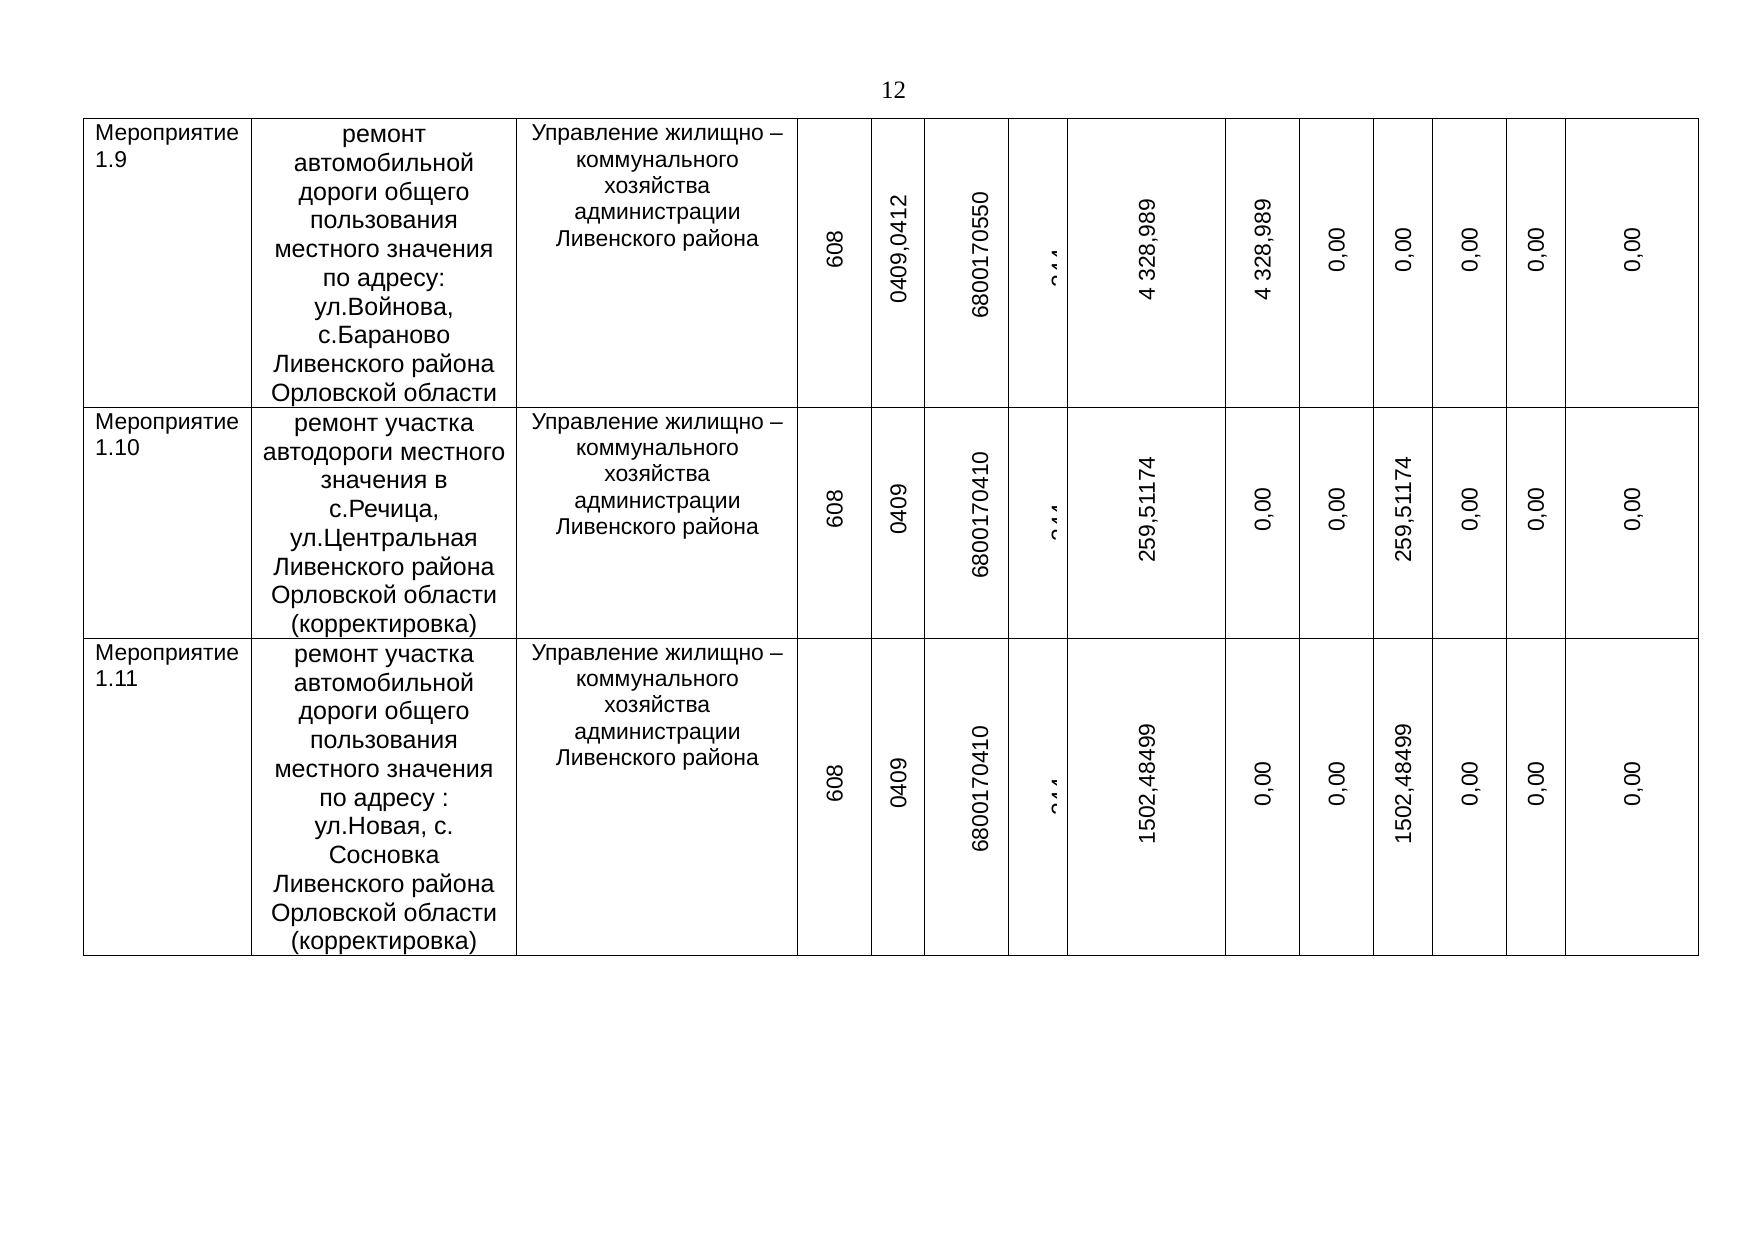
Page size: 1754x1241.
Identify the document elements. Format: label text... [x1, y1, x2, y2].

table_cell 0409,0412 [872, 119, 924, 407]
table_cell 0,00 [1374, 119, 1432, 407]
table_cell 6800170410 [925, 639, 1008, 955]
table_cell ремонт автомобильной дороги общего пользования местного значения по адресу: ул.Войнова, с.Бараново Ливенского района Орловской области [252, 119, 516, 407]
table_cell 0,00 [1300, 408, 1373, 638]
table_cell 244 [1009, 119, 1067, 407]
table_cell Мероприятие 1.10 [84, 408, 251, 638]
table_cell 0,00 [1433, 639, 1506, 955]
table_cell 608 [798, 408, 871, 638]
table_cell 6800170410 [925, 408, 1008, 638]
table_cell 0,00 [1226, 639, 1299, 955]
table_cell 244 244 [1009, 639, 1067, 955]
table_cell 259,51174 [1374, 408, 1432, 638]
table_cell 0,00 [1566, 408, 1698, 638]
table_cell ремонт участка автодороги местного значения в с.Речица, ул.Центральная Ливенского района Орловской области (корректировка) [252, 408, 516, 638]
table_cell 259,51174 [1068, 408, 1225, 638]
table_cell 0,00 [1433, 408, 1506, 638]
table_cell Управление жилищно – коммунального хозяйства администрации Ливенского района [517, 408, 797, 638]
table_cell 0,00 [1226, 408, 1299, 638]
table_cell ремонт участка автомобильной дороги общего пользования местного значения по адресу : ул.Новая, с. Сосновка Ливенского района Орловской области (корректировка) [252, 639, 516, 955]
table_cell 6800170550 [925, 119, 1008, 407]
table_cell 4 328,989 [1226, 119, 1299, 407]
table_cell 0,00 [1433, 119, 1506, 407]
table_cell Мероприятие 1.11 [84, 639, 251, 955]
table_cell 0,00 [1507, 408, 1565, 638]
table_cell 0,00 [1507, 119, 1565, 407]
table_cell 608 [798, 119, 871, 407]
table_cell 0,00 [1566, 639, 1698, 955]
table_cell Мероприятие 1.9 [84, 119, 251, 407]
table_cell 0,00 [1300, 639, 1373, 955]
table_cell 0,00 [1507, 639, 1565, 955]
table_cell 1502,48499 [1068, 639, 1225, 955]
table_cell 4 328,989 [1068, 119, 1225, 407]
table_cell 0409 [872, 639, 924, 955]
table_cell 0409 [872, 408, 924, 638]
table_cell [517, 119, 797, 407]
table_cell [517, 639, 797, 955]
table_cell 0,00 [1566, 119, 1698, 407]
table_cell 1502,48499 [1374, 639, 1432, 955]
table_cell 608 [798, 639, 871, 955]
table_cell 244 244 [1009, 408, 1067, 638]
table_cell 0,00 [1300, 119, 1373, 407]
